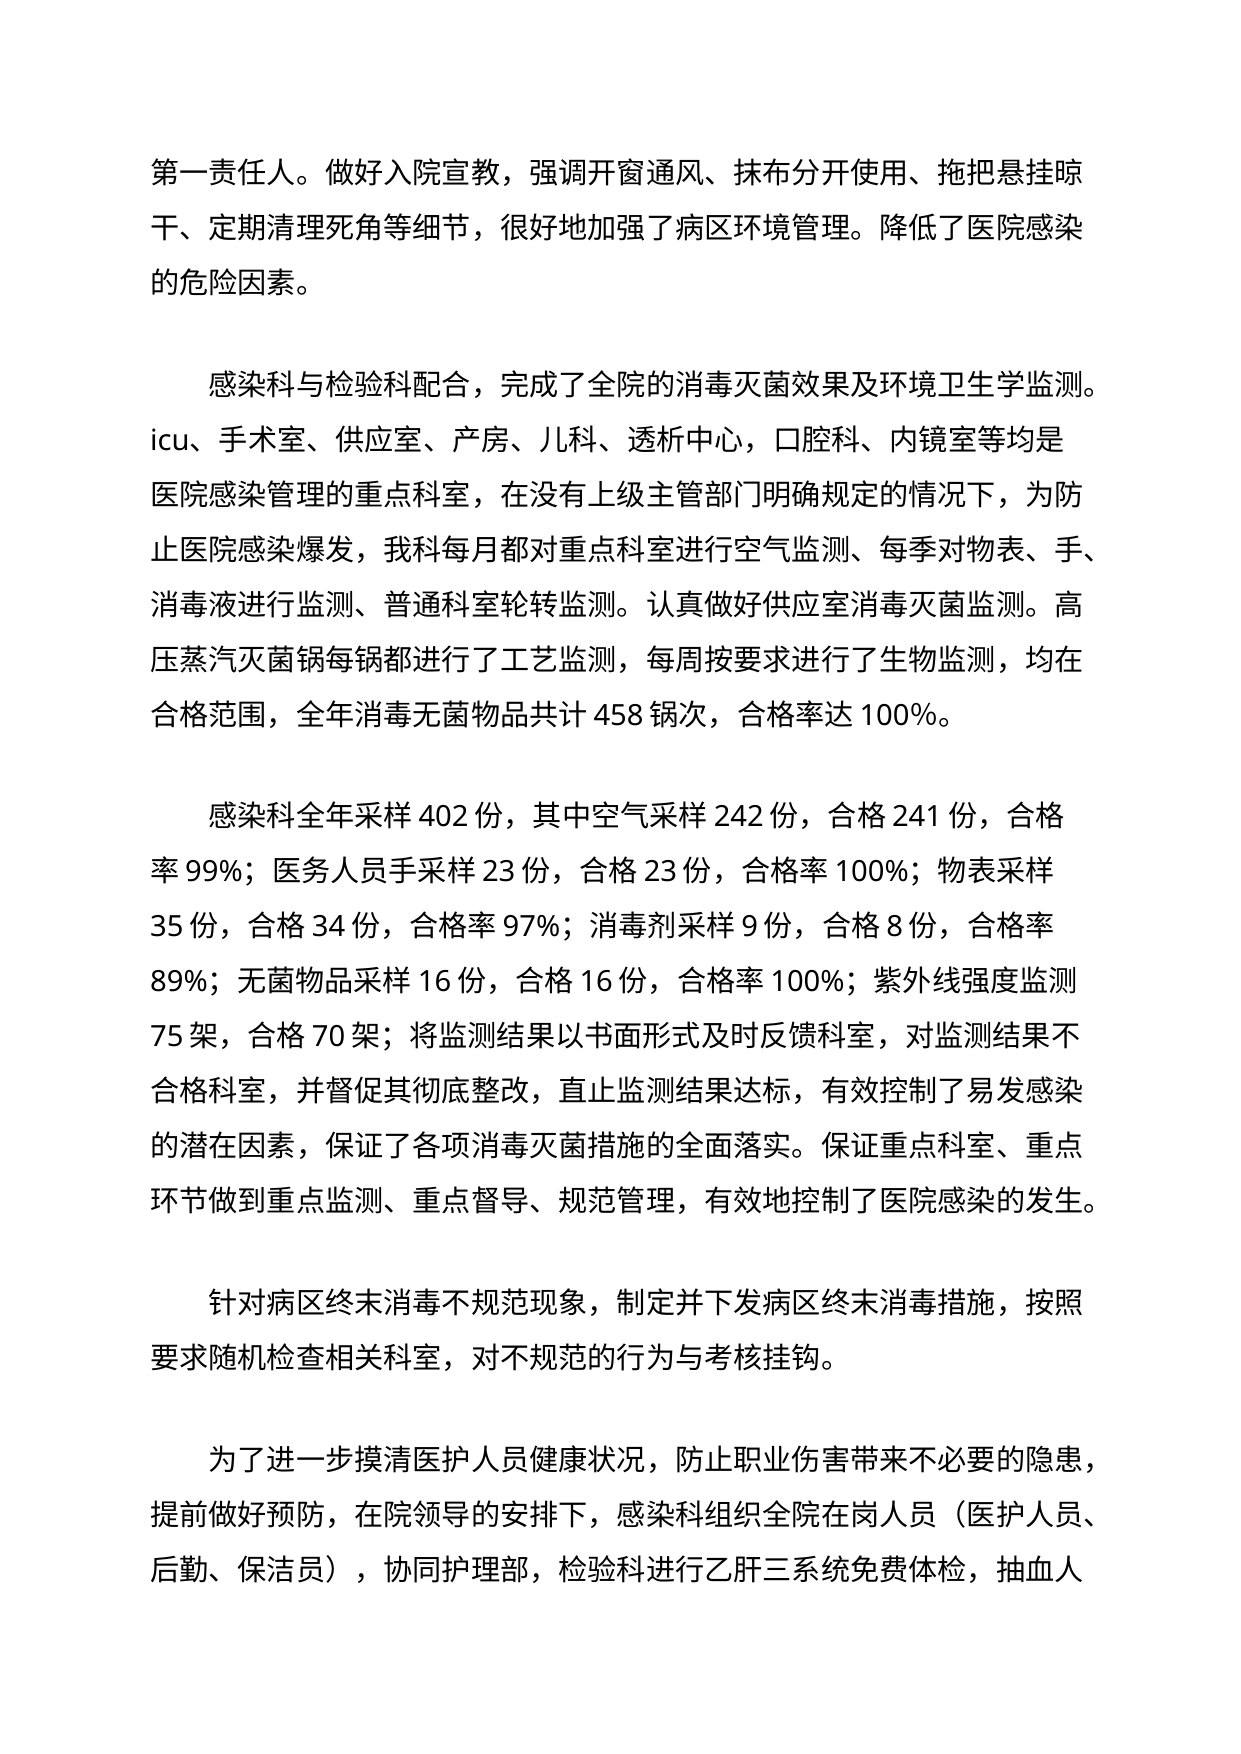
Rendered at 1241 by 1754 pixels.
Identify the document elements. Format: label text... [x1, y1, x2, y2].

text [150, 150, 1090, 302]
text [150, 1436, 1090, 1588]
text 感染科全年采样402份，其中空气采样242份，合格241份，合格率99%；医务人员手采样23份，合格23份，合格率100%；物表采样35份，合格34份，合格率97%；消毒剂采样9份，合格8份，合格率89%；无菌物品采样16份，合格16份，合格率100%；紫外线强度监测75架，合格70架；将监测结果以书面形式及时反馈科室，对监测结果不合格科室，并督促其彻底整改，直止监测结果达标，有效控制了易发感染的潜在因素，保证了各项消毒灭菌措施的全面落实。保证重点科室、重点环节做到重点监测、重点督导、规范管理，有效地控制了医院感染的发生。 [150, 793, 1090, 1220]
text 感染科与检验科配合，完成了全院的消毒灭菌效果及环境卫生学监测。icu、手术室、供应室、产房、儿科、透析中心，口腔科、内镜室等均是医院感染管理的重点科室，在没有上级主管部门明确规定的情况下，为防止医院感染爆发，我科每月都对重点科室进行空气监测、每季对物表、手、消毒液进行监测、普通科室轮转监测。认真做好供应室消毒灭菌监测。高压蒸汽灭菌锅每锅都进行了工艺监测，每周按要求进行了生物监测，均在合格范围，全年消毒无菌物品共计458锅次，合格率达100％。 [150, 362, 1090, 733]
text 针对病区终末消毒不规范现象，制定并下发病区终末消毒措施，按照要求随机检查相关科室，对不规范的行为与考核挂钩。 [150, 1279, 1090, 1377]
